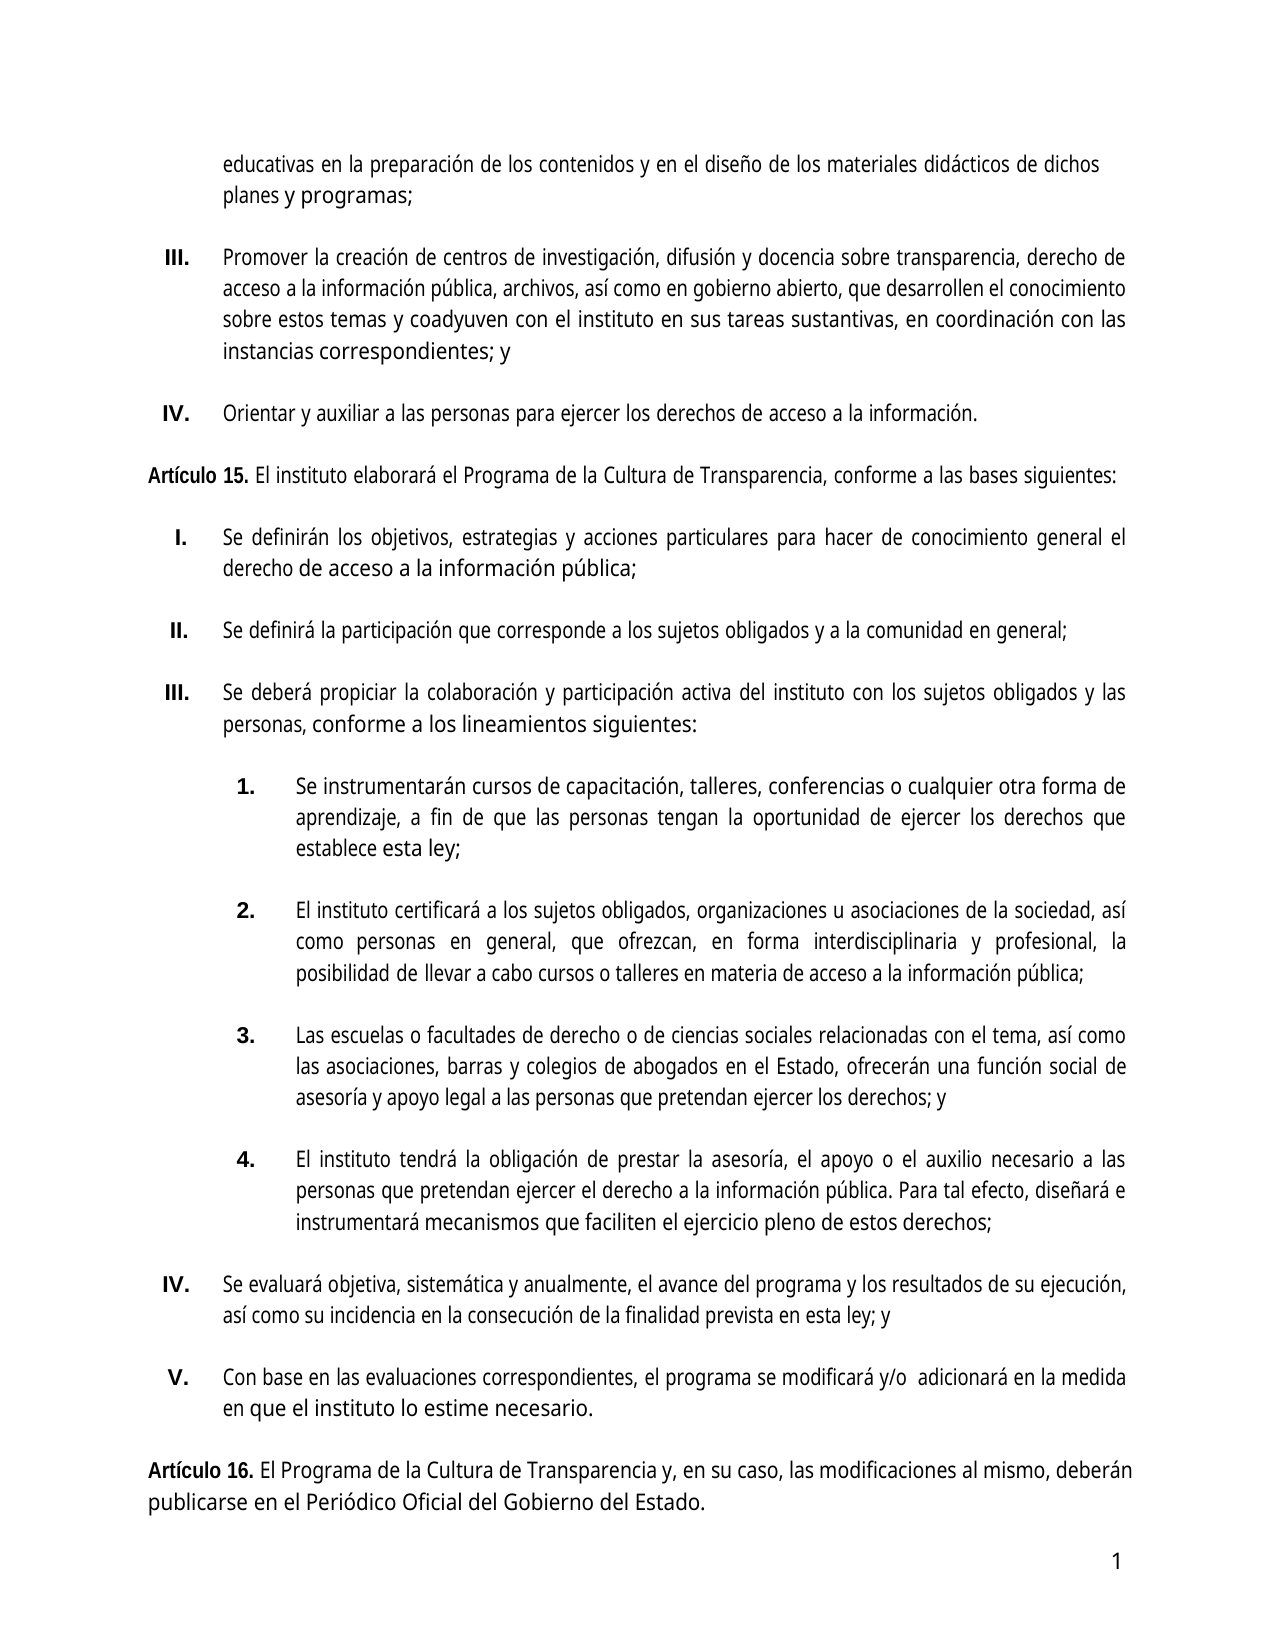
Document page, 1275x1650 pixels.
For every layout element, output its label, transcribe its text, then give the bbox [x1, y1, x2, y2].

text Artículo 16. El Programa de la Cultura de Transparencia y, en su caso, las modificaciones al mismo, deberán publicarse en el Periódico Oficial del Gobierno del Estado. [148, 1454, 1139, 1517]
list Se definirán los objetivos, estrategias y acciones particulares para hacer de conocimiento general el derecho de acceso a la información pública; [174, 521, 1127, 583]
text educativas en la preparación de los contenidos y en el diseño de los materiales didácticos de dichos planes y programas; [223, 148, 1127, 210]
list Las escuelas o facultades de derecho o de ciencias sociales relacionadas con el tema, así como las asociaciones, barras y colegios de abogados en el Estado, ofrecerán una función social de asesoría y apoyo legal a las personas que pretendan ejercer los derechos; y [236, 1019, 1127, 1112]
list Orientar y auxiliar a las personas para ejercer los derechos de acceso a la información. [162, 397, 1139, 428]
list Se definirá la participación que corresponde a los sujetos obligados y a la comunidad en general; [169, 614, 1139, 645]
list El instituto certificará a los sujetos obligados, organizaciones u asociaciones de la sociedad, así como personas en general, que ofrezcan, en forma interdisciplinaria y profesional, la posibilidad de llevar a cabo cursos o talleres en materia de acceso a la información pública; [236, 894, 1127, 988]
list El instituto tendrá la obligación de prestar la asesoría, el apoyo o el auxilio necesario a las personas que pretendan ejercer el derecho a la información pública. Para tal efecto, diseñará e instrumentará mecanismos que faciliten el ejercicio pleno de estos derechos; [236, 1143, 1127, 1237]
list Se deberá propiciar la colaboración y participación activa del instituto con los sujetos obligados y las personas, conforme a los lineamientos siguientes: [164, 676, 1127, 739]
list Con base en las evaluaciones correspondientes, el programa se modificará y/o adicionará en la medida en que el instituto lo estime necesario. [167, 1361, 1127, 1423]
text Artículo 15. El instituto elaborará el Programa de la Cultura de Transparencia, conforme a las bases siguientes: [148, 459, 1139, 490]
list Se evaluará objetiva, sistemática y anualmente, el avance del programa y los resultados de su ejecución, así como su incidencia en la consecución de la finalidad prevista en esta ley; y [162, 1268, 1128, 1330]
list Se instrumentarán cursos de capacitación, talleres, conferencias o cualquier otra forma de aprendizaje, a fin de que las personas tengan la oportunidad de ejercer los derechos que establece esta ley; [236, 770, 1127, 863]
list Promover la creación de centros de investigación, difusión y docencia sobre transparencia, derecho de acceso a la información pública, archivos, así como en gobierno abierto, que desarrollen el conocimiento sobre estos temas y coadyuven con el instituto en sus tareas sustantivas, en coordinación con las instancias correspondientes; y [164, 241, 1127, 366]
